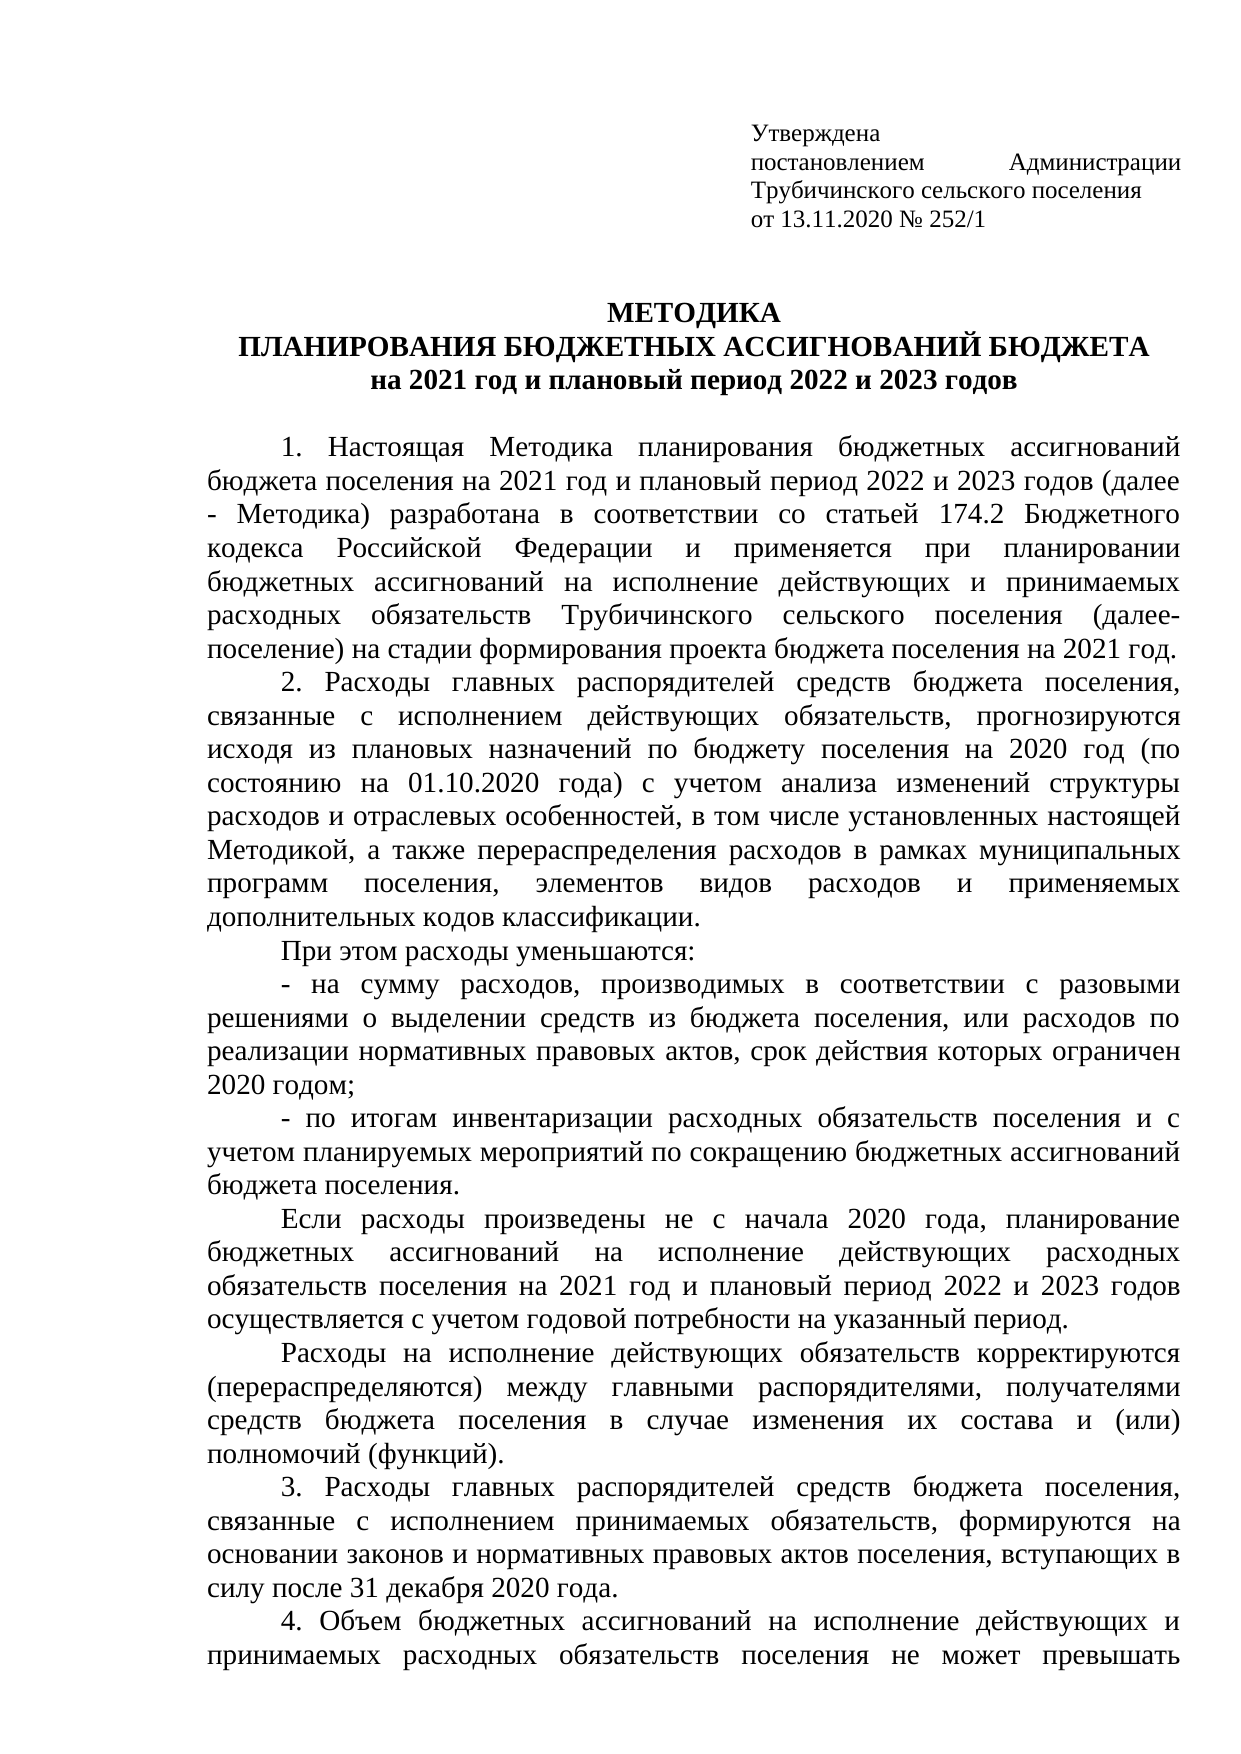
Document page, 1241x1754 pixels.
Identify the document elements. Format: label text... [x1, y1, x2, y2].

title МЕТОДИКА [207, 295, 1181, 329]
text При этом расходы уменьшаются: [207, 933, 1181, 966]
text 3. Расходы главных распорядителей средств бюджета поселения, связанные с исполнением принимаемых обязательств, формируются на основании законов и нормативных правовых актов поселения, вступающих в силу после 31 декабря 2020 года. [207, 1469, 1181, 1603]
text постановлением Администрации Трубичинского сельского поселения [751, 147, 1181, 204]
text 2. Расходы главных распорядителей средств бюджета поселения, связанные с исполнением действующих обязательств, прогнозируются исходя из плановых назначений по бюджету поселения на 2020 год (по состоянию на 01.10.2020 года) с учетом анализа изменений структуры расходов и отраслевых особенностей, в том числе установленных настоящей Методикой, а также перераспределения расходов в рамках муниципальных программ поселения, элементов видов расходов и применяемых дополнительных кодов классификации. [207, 664, 1181, 933]
text - на сумму расходов, производимых в соответствии с разовыми решениями о выделении средств из бюджета поселения, или расходов по реализации нормативных правовых актов, срок действия которых ограничен 2020 годом; [207, 966, 1181, 1100]
title ПЛАНИРОВАНИЯ БЮДЖЕТНЫХ АССИГНОВАНИЙ БЮДЖЕТА [207, 329, 1181, 362]
text от 13.11.2020 № 252/1 [751, 204, 1181, 233]
text - по итогам инвентаризации расходных обязательств поселения и с учетом планируемых мероприятий по сокращению бюджетных ассигнований бюджета поселения. [207, 1100, 1181, 1201]
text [207, 1603, 1181, 1671]
text Расходы на исполнение действующих обязательств корректируются (перераспределяются) между главными распорядителями, получателями средств бюджета поселения в случае изменения их состава и (или) полномочий (функций). [207, 1335, 1181, 1469]
text Утверждена [751, 118, 1181, 147]
text Если расходы произведены не с начала 2020 года, планирование бюджетных ассигнований на исполнение действующих расходных обязательств поселения на 2021 год и плановый период 2022 и 2023 годов осуществляется с учетом годовой потребности на указанный период. [207, 1201, 1181, 1335]
text 1. Настоящая Методика планирования бюджетных ассигнований бюджета поселения на 2021 год и плановый период 2022 и 2023 годов (далее - Методика) разработана в соответствии со статьей 174.2 Бюджетного кодекса Российской Федерации и применяется при планировании бюджетных ассигнований на исполнение действующих и принимаемых расходных обязательств Трубичинского сельского поселения (далее-поселение) на стадии формирования проекта бюджета поселения на 2021 год. [207, 429, 1181, 664]
title на 2021 год и плановый период 2022 и 2023 годов [207, 362, 1181, 396]
